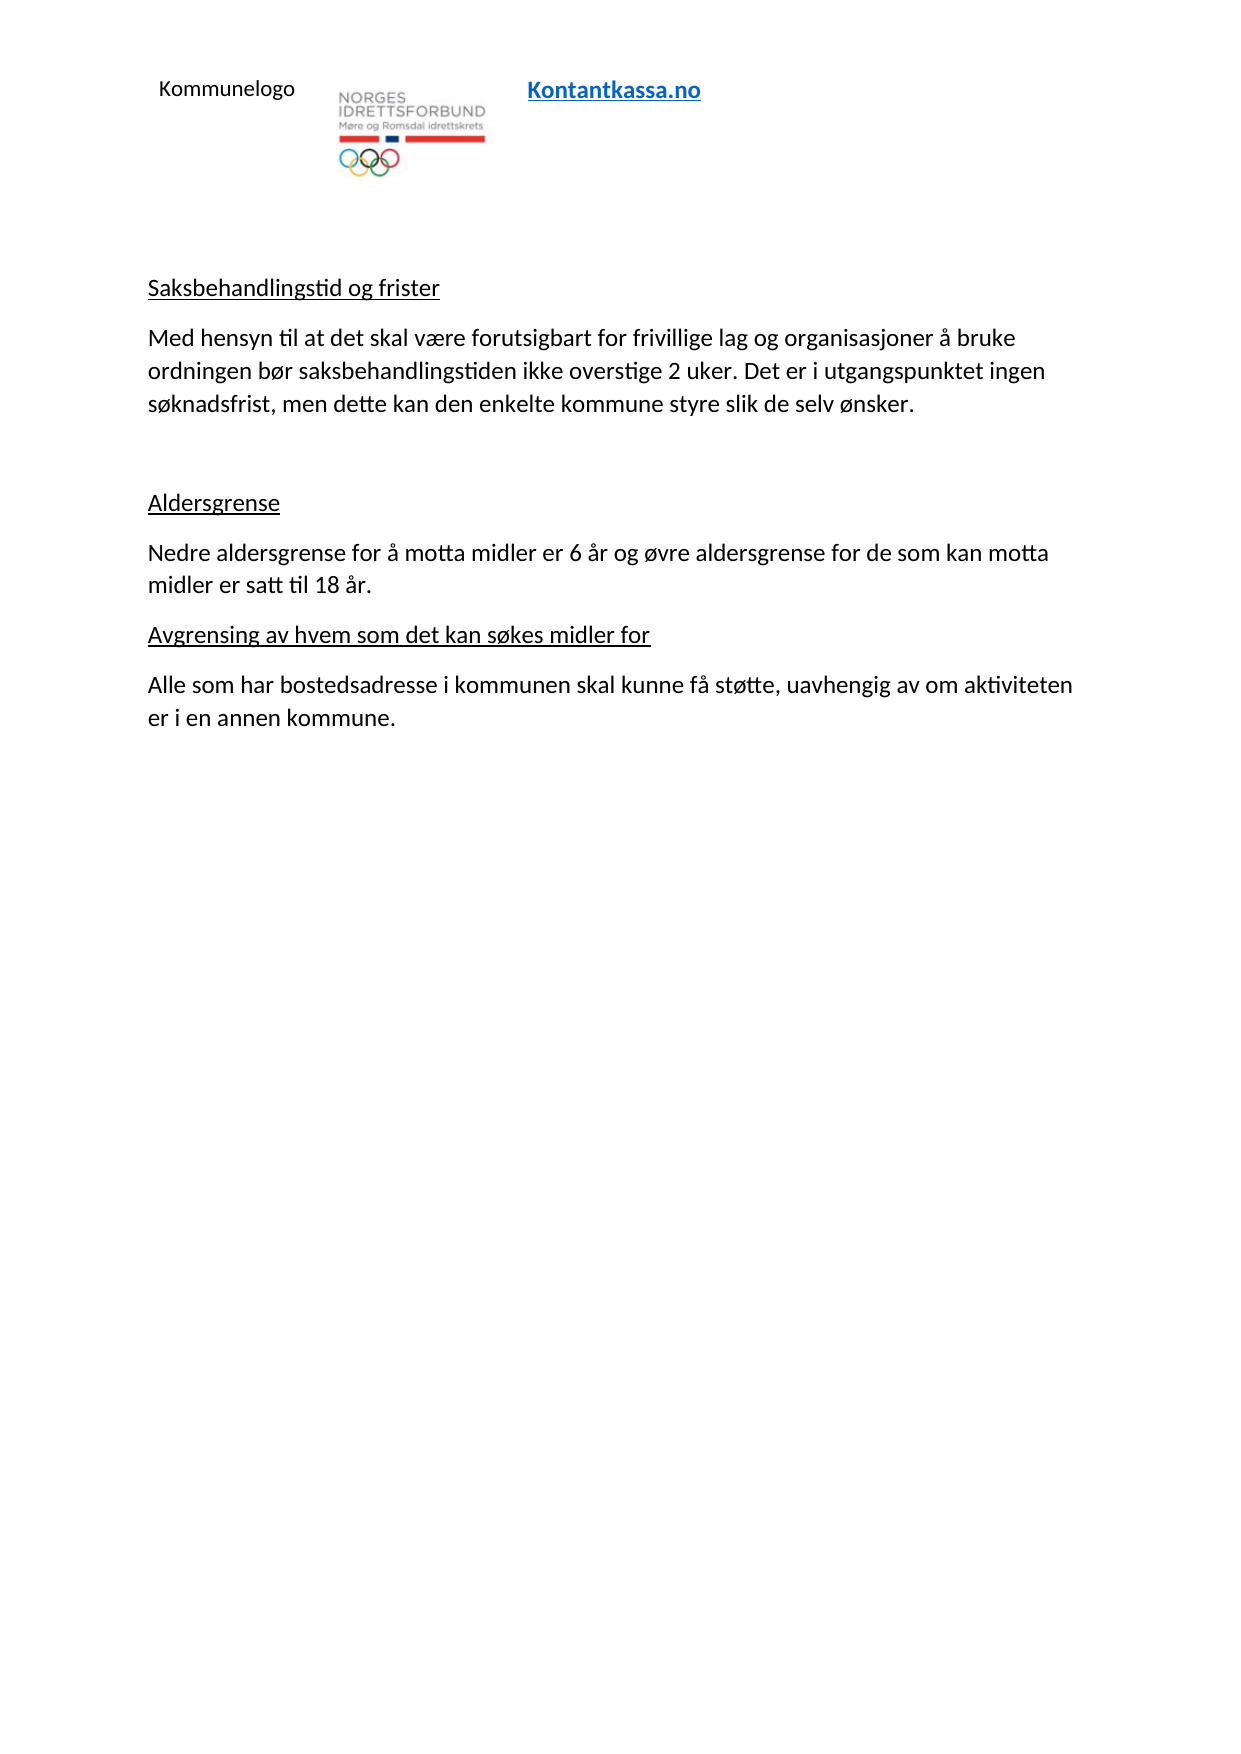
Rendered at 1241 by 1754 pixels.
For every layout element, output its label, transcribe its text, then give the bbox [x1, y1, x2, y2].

text Saksbehandlingstid og frister [148, 272, 1093, 303]
text Aldersgrense [148, 487, 1093, 518]
text Avgrensing av hvem som det kan søkes midler for [148, 619, 1093, 650]
text Med hensyn til at det skal være forutsigbart for frivillige lag og organisasjoner å bruke ordningen bør saksbehandlingstiden ikke overstige 2 uker. Det er i utgangspunktet ingen søknadsfrist, men dette kan den enkelte kommune styre slik de selv ønsker. [148, 322, 1093, 418]
picture [320, 73, 504, 195]
text Alle som har bostedsadresse i kommunen skal kunne få støtte, uavhengig av om aktiviteten er i en annen kommune. [148, 669, 1093, 732]
text Nedre aldersgrense for å motta midler er 6 år og øvre aldersgrense for de som kan motta midler er satt til 18 år. [148, 537, 1093, 600]
